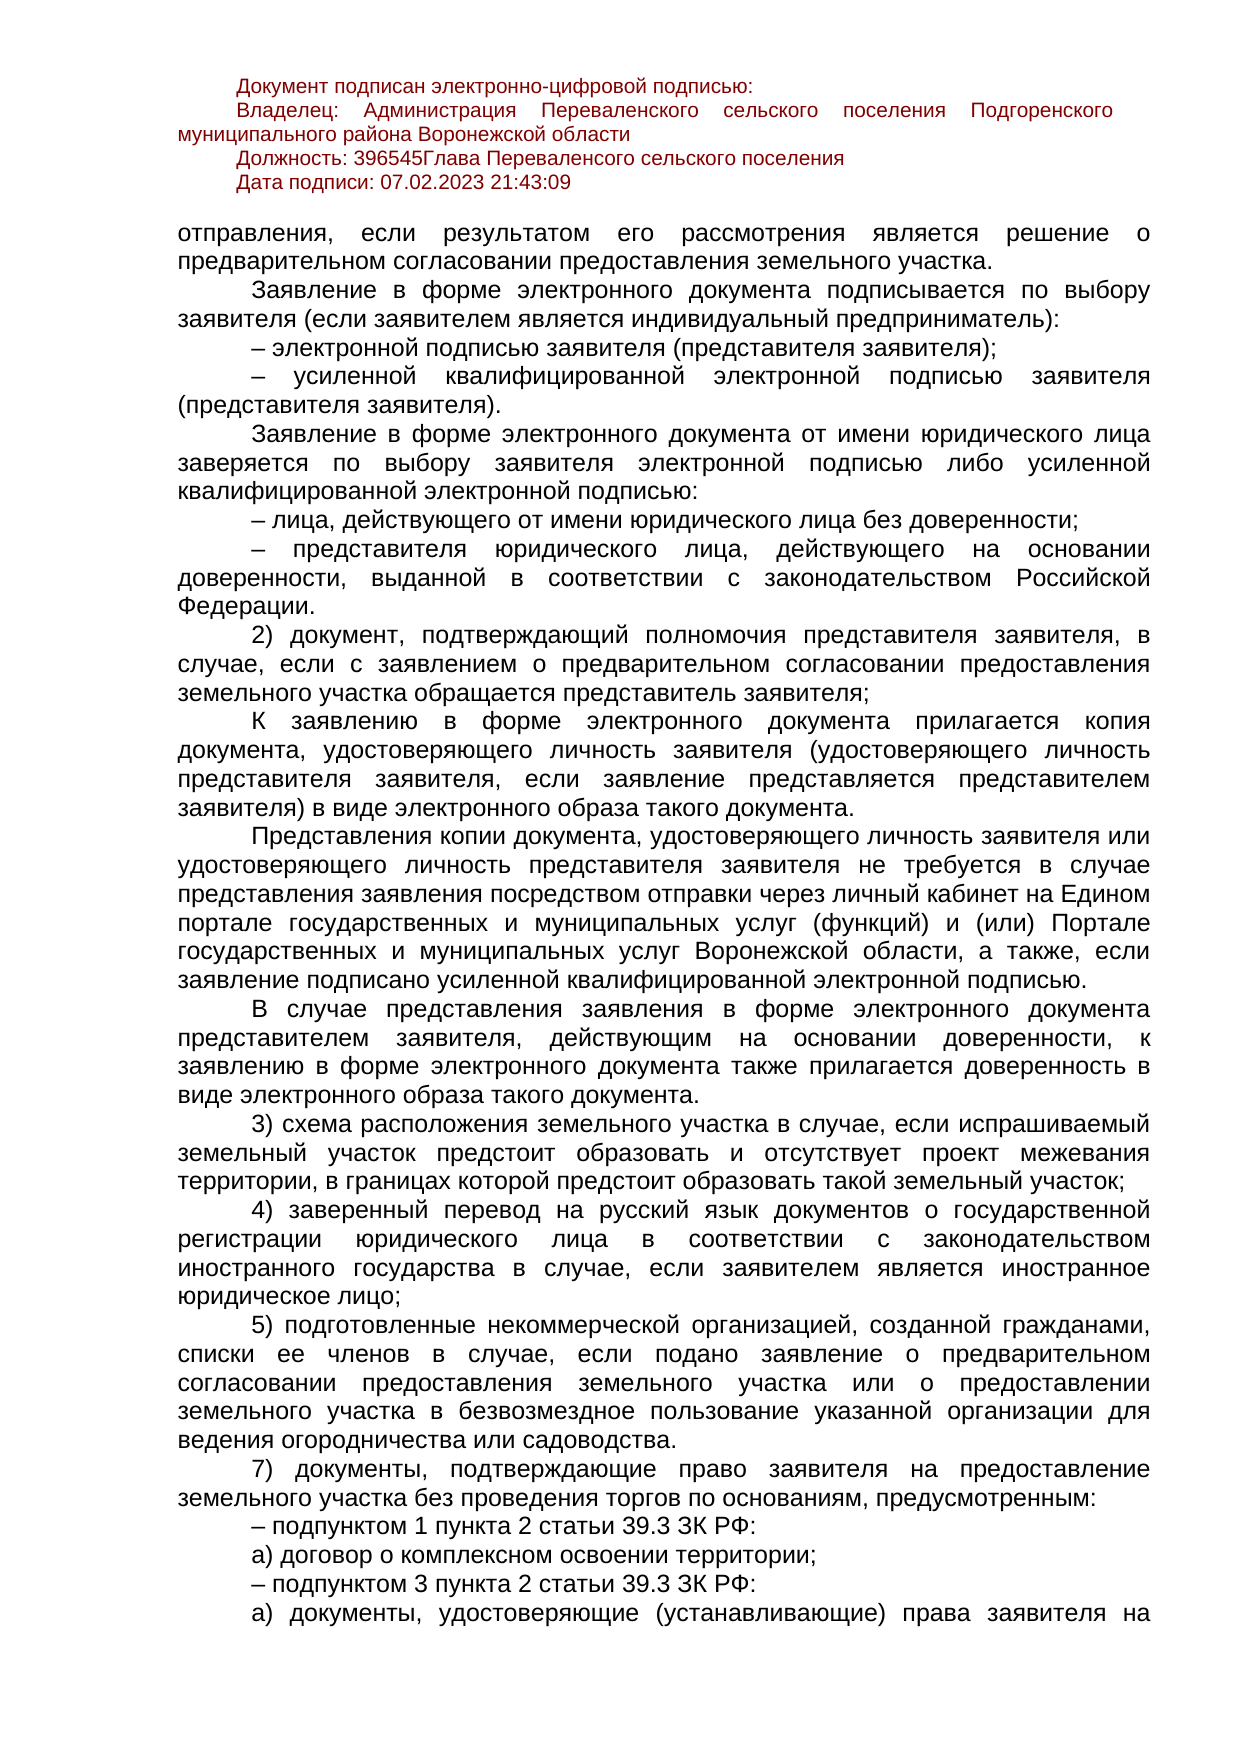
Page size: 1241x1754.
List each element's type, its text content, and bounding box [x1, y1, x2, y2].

text 3) схема расположения земельного участка в случае, если испрашиваемый земельный участок предстоит образовать и отсутствует проект межевания территории, в границах которой предстоит образовать такой земельный участок; [177, 1109, 1152, 1195]
text 7) документы, подтверждающие право заявителя на предоставление земельного участка без проведения торгов по основаниям, предусмотренным: [177, 1454, 1152, 1511]
text 4) заверенный перевод на русский язык документов о государственной регистрации юридического лица в соответствии с законодательством иностранного государства в случае, если заявителем является иностранное юридическое лицо; [177, 1195, 1152, 1310]
text 2) документ, подтверждающий полномочия представителя заявителя, в случае, если с заявлением о предварительном согласовании предоставления земельного участка обращается представитель заявителя; [177, 620, 1152, 706]
text Представления копии документа, удостоверяющего личность заявителя или удостоверяющего личность представителя заявителя не требуется в случае представления заявления посредством отправки через личный кабинет на Едином портале государственных и муниципальных услуг (функций) и (или) Портале государственных и муниципальных услуг Воронежской области, а также, если заявление подписано усиленной квалифицированной электронной подписью. [177, 821, 1152, 994]
text – подпунктом 1 пункта 2 статьи 39.3 ЗК РФ: [177, 1511, 1152, 1540]
text Заявление в форме электронного документа от имени юридического лица заверяется по выбору заявителя электронной подписью либо усиленной квалифицированной электронной подписью: [177, 419, 1152, 505]
text – подпунктом 3 пункта 2 статьи 39.3 ЗК РФ: [177, 1569, 1152, 1598]
text В случае представления заявления в форме электронного документа представителем заявителя, действующим на основании доверенности, к заявлению в форме электронного документа также прилагается доверенность в виде электронного образа такого документа. [177, 994, 1152, 1109]
text – электронной подписью заявителя (представителя заявителя); [177, 333, 1152, 361]
text – представителя юридического лица, действующего на основании доверенности, выданной в соответствии с законодательством Российской Федерации. [177, 534, 1152, 620]
text – лица, действующего от имени юридического лица без доверенности; [177, 505, 1152, 534]
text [177, 1598, 1152, 1626]
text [177, 218, 1152, 275]
text Заявление в форме электронного документа подписывается по выбору заявителя (если заявителем является индивидуальный предприниматель): [177, 275, 1152, 333]
text а) договор о комплексном освоении территории; [177, 1540, 1152, 1569]
text К заявлению в форме электронного документа прилагается копия документа, удостоверяющего личность заявителя (удостоверяющего личность представителя заявителя, если заявление представляется представителем заявителя) в виде электронного образа такого документа. [177, 706, 1152, 821]
text 5) подготовленные некоммерческой организацией, созданной гражданами, списки ее членов в случае, если подано заявление о предварительном согласовании предоставления земельного участка или о предоставлении земельного участка в безвозмездное пользование указанной организации для ведения огородничества или садоводства. [177, 1310, 1152, 1454]
text – усиленной квалифицированной электронной подписью заявителя (представителя заявителя). [177, 361, 1152, 419]
